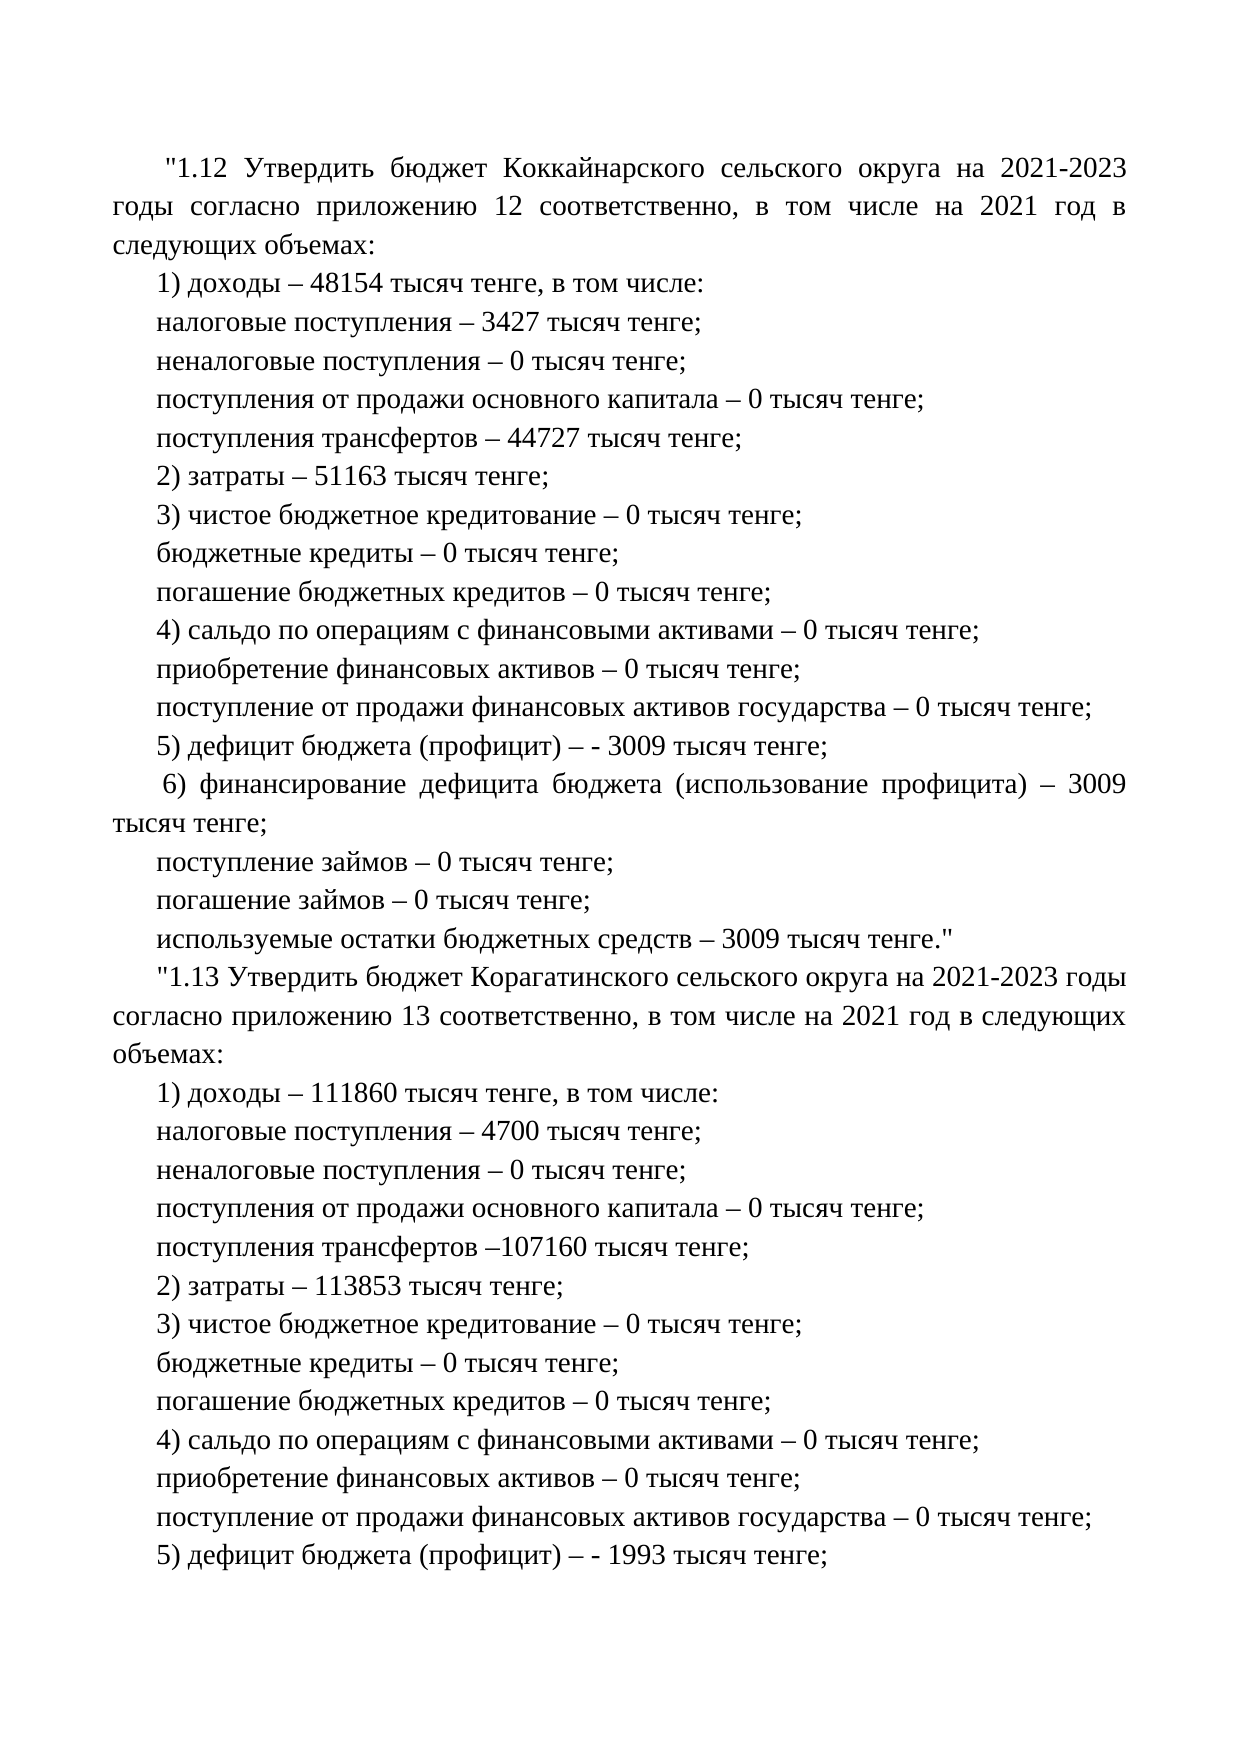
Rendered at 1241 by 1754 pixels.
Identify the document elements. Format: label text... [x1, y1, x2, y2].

text 3) чистое бюджетное кредитование – 0 тысяч тенге; [112, 497, 1128, 530]
text приобретение финансовых активов – 0 тысяч тенге; [112, 1460, 1128, 1494]
text поступления трансфертов –107160 тысяч тенге; [112, 1229, 1128, 1263]
text неналоговые поступления – 0 тысяч тенге; [112, 343, 1128, 376]
text погашение бюджетных кредитов – 0 тысяч тенге; [112, 1383, 1128, 1417]
text поступление от продажи финансовых активов государства – 0 тысяч тенге; [112, 1499, 1128, 1532]
text бюджетные кредиты – 0 тысяч тенге; [112, 535, 1128, 569]
text 5) дефицит бюджета (профицит) – - 3009 тысяч тенге; [112, 728, 1128, 762]
text поступления от продажи основного капитала – 0 тысяч тенге; [112, 1191, 1128, 1224]
text используемые остатки бюджетных средств – 3009 тысяч тенге." [112, 921, 1128, 954]
text налоговые поступления – 4700 тысяч тенге; [112, 1113, 1128, 1147]
text неналоговые поступления – 0 тысяч тенге; [112, 1152, 1128, 1186]
text 2) затраты – 51163 тысяч тенге; [112, 458, 1128, 492]
text 3) чистое бюджетное кредитование – 0 тысяч тенге; [112, 1306, 1128, 1340]
text бюджетные кредиты – 0 тысяч тенге; [112, 1345, 1128, 1378]
text "1.12 Утвердить бюджет Коккайнарского сельского округа на 2021-2023 годы согласно приложению 12 соответственно, в том числе на 2021 год в следующих объемах: [112, 150, 1128, 261]
text 1) доходы – 111860 тысяч тенге, в том числе: [112, 1075, 1128, 1108]
text 4) сальдо по операциям с финансовыми активами – 0 тысяч тенге; [112, 1422, 1128, 1455]
text поступления от продажи основного капитала – 0 тысяч тенге; [112, 381, 1128, 415]
text поступление от продажи финансовых активов государства – 0 тысяч тенге; [112, 689, 1128, 723]
text налоговые поступления – 3427 тысяч тенге; [112, 304, 1128, 338]
text приобретение финансовых активов – 0 тысяч тенге; [112, 651, 1128, 684]
text поступление займов – 0 тысяч тенге; [112, 844, 1128, 877]
text 1) доходы – 48154 тысяч тенге, в том числе: [112, 266, 1128, 299]
text 6) финансирование дефицита бюджета (использование профицита) – 3009 тысяч тенге; [112, 767, 1128, 839]
text 4) сальдо по операциям с финансовыми активами – 0 тысяч тенге; [112, 612, 1128, 646]
text поступления трансфертов – 44727 тысяч тенге; [112, 420, 1128, 453]
text "1.13 Утвердить бюджет Корагатинского сельского округа на 2021-2023 годы согласно приложению 13 соответственно, в том числе на 2021 год в следующих объемах: [112, 959, 1128, 1070]
text погашение займов – 0 тысяч тенге; [112, 882, 1128, 916]
text 2) затраты – 113853 тысяч тенге; [112, 1268, 1128, 1301]
text погашение бюджетных кредитов – 0 тысяч тенге; [112, 574, 1128, 607]
text 5) дефицит бюджета (профицит) – - 1993 тысяч тенге; [112, 1537, 1128, 1571]
